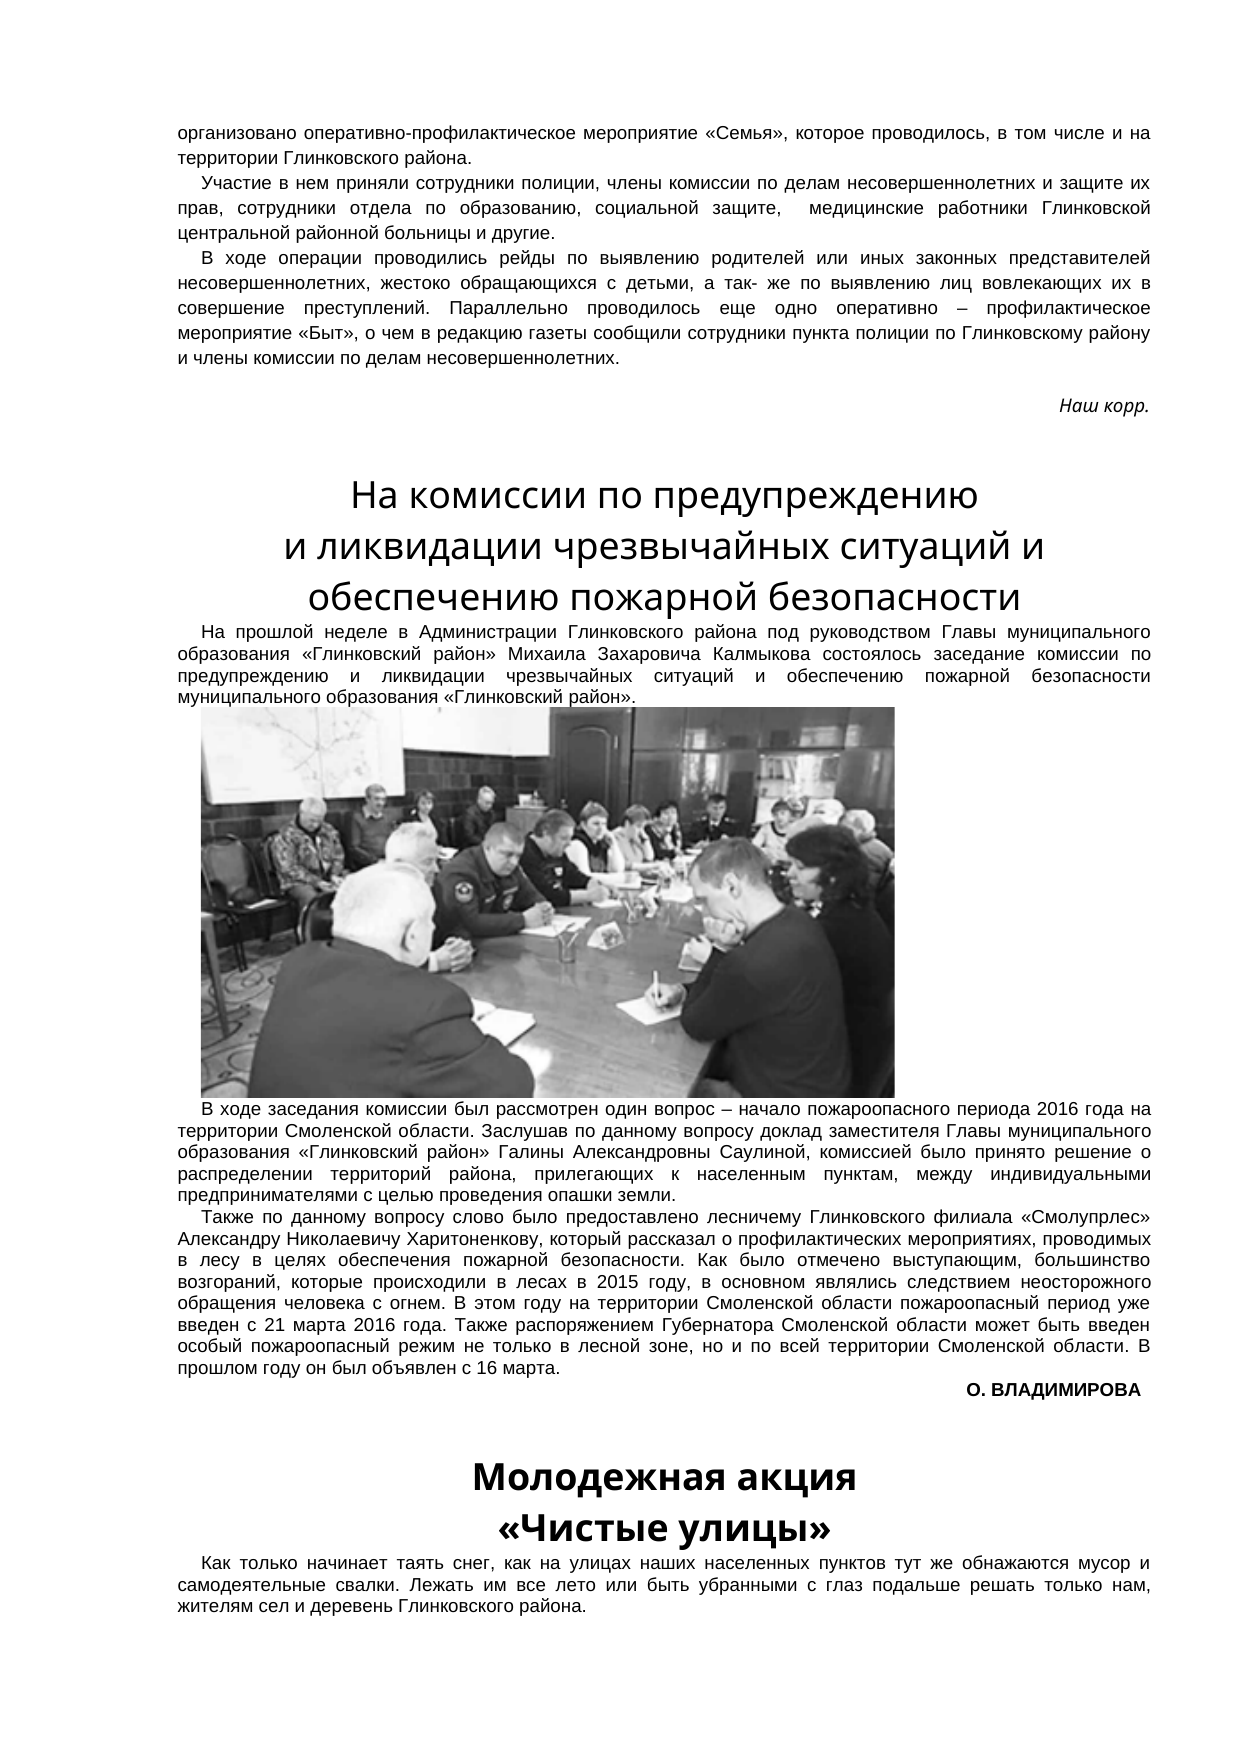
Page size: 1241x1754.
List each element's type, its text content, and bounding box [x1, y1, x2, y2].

text Молодежная акция [177, 1450, 1152, 1501]
text Также по данному вопросу слово было предоставлено лесничему Глинковского филиала «Смолупрлес» Александру Николаевичу Харитоненкову, который рассказал о профилактических мероприятиях, проводимых в лесу в целях обеспечения пожарной безопасности. Как было отмечено выступающим, большинство возгораний, которые происходили в лесах в 2015 году, в основном являлись следствием неосторожного обращения человека с огнем. В этом году на территории Смоленской области пожароопасный период уже введен с 21 марта 2016 года. Также распоряжением Губернатора Смоленской области может быть введен особый пожароопасный режим не только в лесной зоне, но и по всей территории Смоленской области. В прошлом году он был объявлен с 16 марта. [177, 1206, 1152, 1378]
text О. ВЛАДИМИРОВА [177, 1378, 1152, 1400]
text Наш корр. [177, 368, 1152, 418]
text и ликвидации чрезвычайных ситуаций и обеспечению пожарной безопасности [177, 519, 1152, 621]
text На прошлой неделе в Администрации Глинковского района под руководством Главы муниципального образования «Глинковский район» Михаила Захаровича Калмыкова состоялось заседание комиссии по предупреждению и ликвидации чрезвычайных ситуаций и обеспечению пожарной безопасности муниципального образования «Глинковский район». [177, 621, 1152, 707]
text «Чистые улицы» [177, 1501, 1152, 1552]
text Участие в нем приняли сотрудники полиции, члены комиссии по делам несовершеннолетних и защите их прав, сотрудники отдела по образованию, социальной защите, медицинские работники Глинковской центральной районной больницы и другие. [177, 168, 1152, 243]
text В ходе заседания комиссии был рассмотрен один вопрос – начало пожароопасного периода 2016 года на территории Смоленской области. Заслушав по данному вопросу доклад заместителя Главы муниципального образования «Глинковский район» Галины Александровны Саулиной, комиссией было принято решение о распределении территорий района, прилегающих к населенным пунктам, между индивидуальными предпринимателями с целью проведения опашки земли. [177, 1098, 1152, 1206]
picture [200, 707, 895, 1098]
text На комиссии по предупреждению [177, 468, 1152, 519]
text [177, 118, 1152, 168]
text В ходе операции проводились рейды по выявлению родителей или иных законных представителей несовершеннолетних, жестоко обращающихся с детьми, а так- же по выявлению лиц вовлекающих их в совершение преступлений. Параллельно проводилось еще одно оперативно – профилактическое мероприятие «Быт», о чем в редакцию газеты сообщили сотрудники пункта полиции по Глинковскому району и члены комиссии по делам несовершеннолетних. [177, 243, 1152, 368]
text Как только начинает таять снег, как на улицах наших населенных пунктов тут же обнажаются мусор и самодеятельные свалки. Лежать им все лето или быть убранными с глаз подальше решать только нам, жителям сел и деревень Глинковского района. [177, 1552, 1152, 1617]
